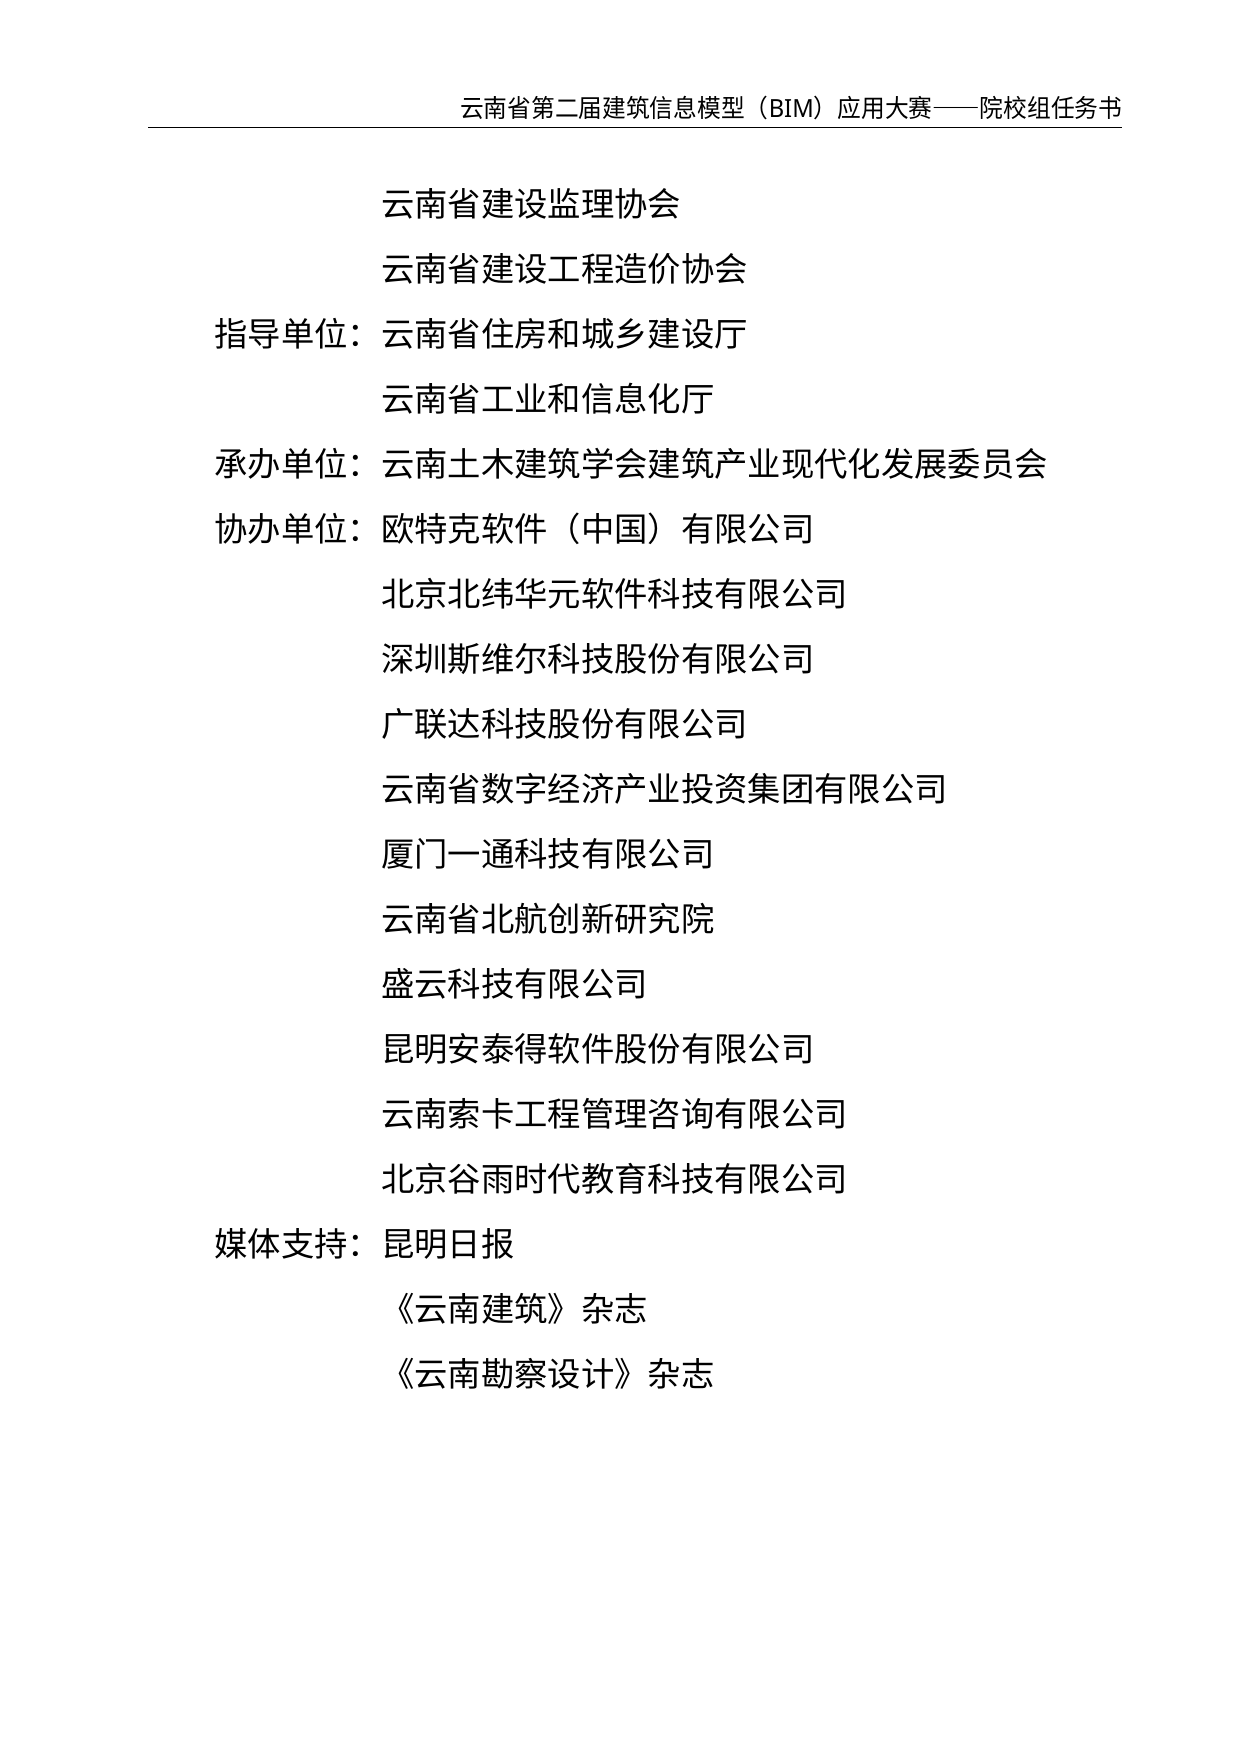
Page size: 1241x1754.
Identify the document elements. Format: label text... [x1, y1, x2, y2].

text 云南省建设工程造价协会 [148, 234, 1122, 299]
text 广联达科技股份有限公司 [148, 689, 1122, 754]
text 盛云科技有限公司 [148, 949, 1122, 1014]
text 云南省北航创新研究院 [148, 884, 1122, 949]
text 厦门一通科技有限公司 [148, 819, 1122, 884]
text 北京谷雨时代教育科技有限公司 [148, 1144, 1122, 1209]
text 媒体支持：昆明日报 [148, 1209, 1122, 1274]
text 云南索卡工程管理咨询有限公司 [148, 1079, 1122, 1144]
text 北京北纬华元软件科技有限公司 [148, 559, 1122, 624]
text 云南省数字经济产业投资集团有限公司 [148, 754, 1122, 819]
text 昆明安泰得软件股份有限公司 [148, 1014, 1122, 1079]
text 《云南建筑》杂志 [148, 1274, 1122, 1339]
text 协办单位：欧特克软件（中国）有限公司 [148, 494, 1122, 559]
text 承办单位：云南土木建筑学会建筑产业现代化发展委员会 [148, 429, 1122, 494]
text 云南省工业和信息化厅 [148, 364, 1122, 429]
text 指导单位：云南省住房和城乡建设厅 [148, 299, 1122, 364]
text 深圳斯维尔科技股份有限公司 [148, 624, 1122, 689]
text 《云南勘察设计》杂志 [148, 1339, 1122, 1404]
text 云南省建设监理协会 [148, 169, 1122, 234]
